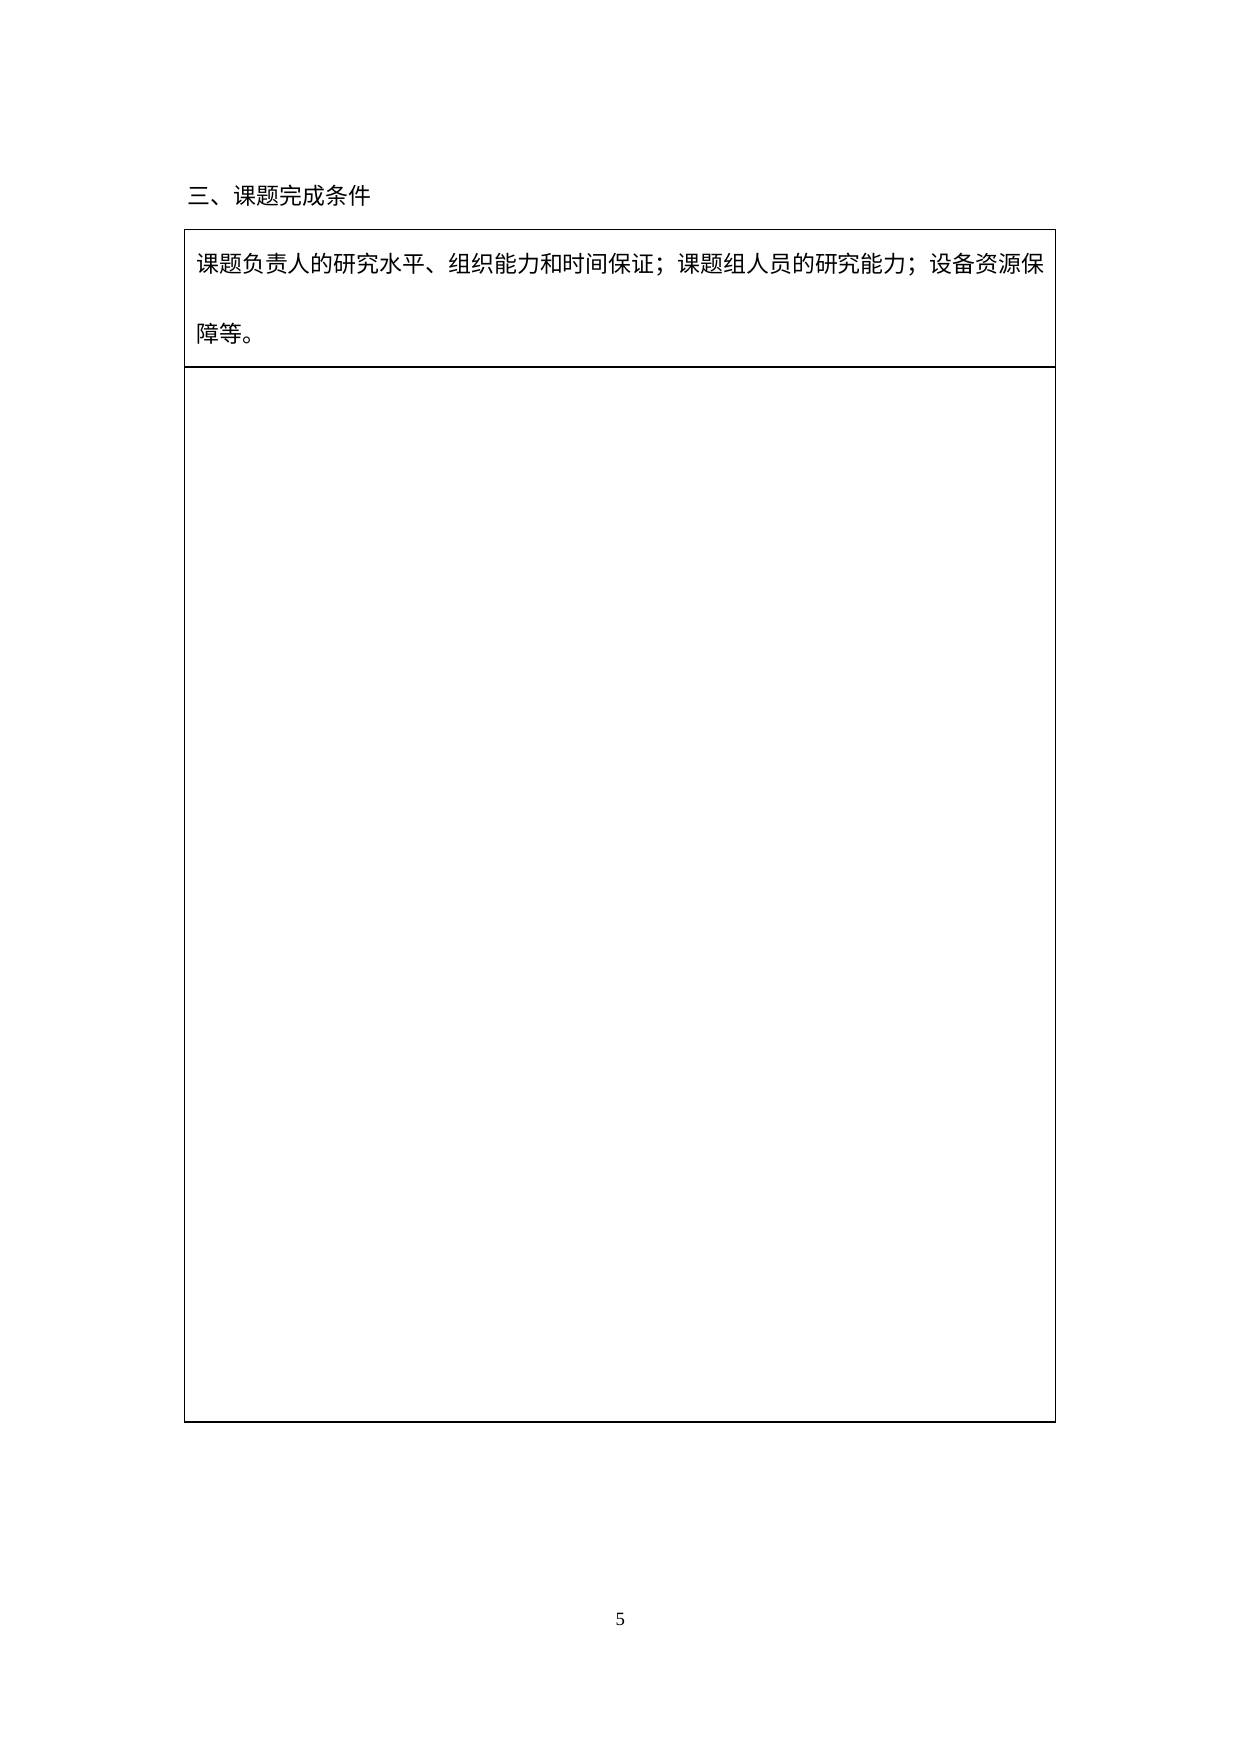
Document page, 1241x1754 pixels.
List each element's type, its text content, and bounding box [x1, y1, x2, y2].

text 三、课题完成条件 [187, 162, 1053, 227]
table_cell [185, 368, 1055, 1421]
table_header 课题负责人的研究水平、组织能力和时间保证；课题组人员的研究能力；设备资源保障等。 [185, 230, 1055, 366]
